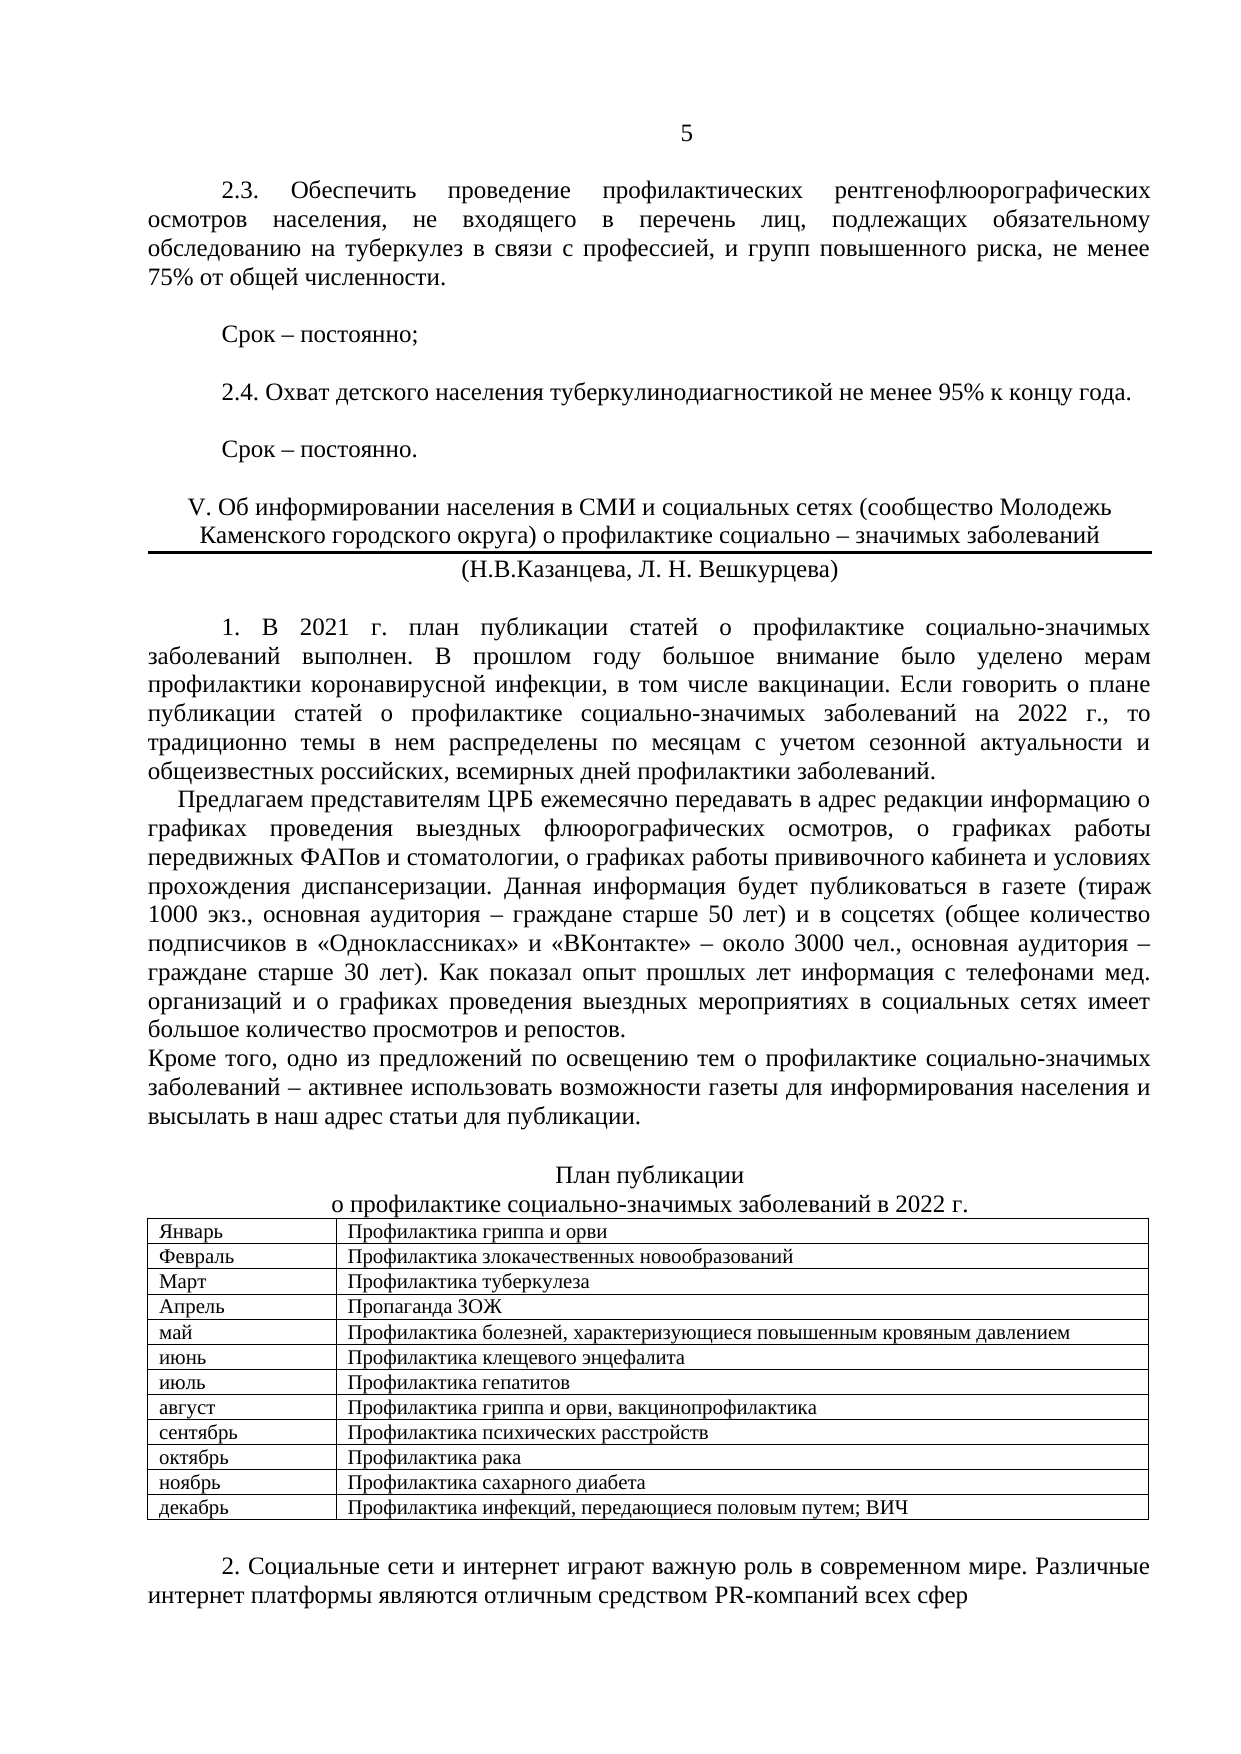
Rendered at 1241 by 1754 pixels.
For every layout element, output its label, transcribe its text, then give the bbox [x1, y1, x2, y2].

table_cell Профилактика злокачественных новообразований [337, 1244, 1148, 1268]
text План публикации [148, 1161, 1152, 1189]
table_cell Профилактика клещевого энцефалита [337, 1345, 1148, 1369]
table_cell октябрь [148, 1445, 336, 1469]
table_cell декабрь [148, 1495, 336, 1519]
text 1. В 2021 г. план публикации статей о профилактике социально-значимых заболеваний выполнен. В прошлом году большое внимание было уделено мерам профилактики коронавирусной инфекции, в том числе вакцинации. Если говорить о плане публикации статей о профилактике социально-значимых заболеваний на 2022 г., то традиционно темы в нем распределены по месяцам с учетом сезонной актуальности и общеизвестных российских, всемирных дней профилактики заболеваний. [148, 612, 1152, 784]
table_cell Апрель [148, 1295, 336, 1318]
table_cell Профилактика инфекций, передающиеся половым путем; ВИЧ [337, 1495, 1148, 1519]
text Кроме того, одно из предложений по освещению тем о профилактике социально-значимых заболеваний – активнее использовать возможности газеты для информирования населения и высылать в наш адрес статьи для публикации. [148, 1043, 1152, 1129]
table_cell Профилактика психических расстройств [337, 1420, 1148, 1444]
table_cell Профилактика рака [337, 1445, 1148, 1469]
table_cell Профилактика болезней, характеризующиеся повышенным кровяным давлением [337, 1320, 1148, 1344]
text о профилактике социально-значимых заболеваний в 2022 г. [148, 1189, 1152, 1218]
table_cell Профилактика сахарного диабета [337, 1470, 1148, 1494]
table_cell Пропаганда ЗОЖ [337, 1295, 1148, 1318]
table_cell июнь [148, 1345, 336, 1369]
table_cell Профилактика туберкулеза [337, 1269, 1148, 1293]
table_cell май [148, 1320, 336, 1344]
table_cell сентябрь [148, 1420, 336, 1444]
text V. Об информировании населения в СМИ и социальных сетях (сообщество Молодежь Каменского городского округа) о профилактике социально – значимых заболеваний [148, 492, 1152, 551]
table_cell Профилактика гепатитов [337, 1370, 1148, 1394]
table_cell ноябрь [148, 1470, 336, 1494]
text 2.4. Охват детского населения туберкулинодиагностикой не менее 95% к концу года. [148, 377, 1152, 406]
text 2.3. Обеспечить проведение профилактических рентгенофлюорографических осмотров населения, не входящего в перечень лиц, подлежащих обязательному обследованию на туберкулез в связи с профессией, и групп повышенного риска, не менее 75% от общей численности. [148, 176, 1152, 291]
text (Н.В.Казанцева, Л. Н. Вешкурцева) [148, 554, 1152, 583]
text Срок – постоянно. [148, 434, 1152, 463]
text Срок – постоянно; [148, 319, 1152, 348]
text Предлагаем представителям ЦРБ ежемесячно передавать в адрес редакции информацию о графиках проведения выездных флюорографических осмотров, о графиках работы передвижных ФАПов и стоматологии, о графиках работы прививочного кабинета и условиях прохождения диспансеризации. Данная информация будет публиковаться в газете (тираж 1000 экз., основная аудитория – граждане старше 50 лет) и в соцсетях (общее количество подписчиков в «Одноклассниках» и «ВКонтакте» – около 3000 чел., основная аудитория – граждане старше 30 лет). Как показал опыт прошлых лет информация с телефонами мед. организаций и о графиках проведения выездных мероприятиях в социальных сетях имеет большое количество просмотров и репостов. [148, 784, 1152, 871]
text Предлагаем представителям ЦРБ ежемесячно передавать в адрес редакции информацию о графиках проведения выездных флюорографических осмотров, о графиках работы передвижных ФАПов и стоматологии, о графиках работы прививочного кабинета и условиях прохождения диспансеризации. Данная информация будет публиковаться в газете (тираж 1000 экз., основная аудитория – граждане старше 50 лет) и в соцсетях (общее количество подписчиков в «Одноклассниках» и «ВКонтакте» – около 3000 чел., основная аудитория – граждане старше 30 лет). Как показал опыт прошлых лет информация с телефонами мед. организаций и о графиках проведения выездных мероприятиях в социальных сетях имеет большое количество просмотров и репостов. [148, 871, 1152, 1043]
text 5 [148, 118, 1152, 147]
text 2. Социальные сети и интернет играют важную роль в современном мире. Различные интернет платформы являются отличным средством PR-компаний всех сфер [148, 1551, 1152, 1609]
table_cell август [148, 1395, 336, 1419]
table_cell Март [148, 1269, 336, 1293]
table_header Профилактика гриппа и орви [337, 1219, 1148, 1243]
table_cell Профилактика гриппа и орви, вакцинопрофилактика [337, 1395, 1148, 1419]
table_cell июль [148, 1370, 336, 1394]
table_cell Февраль [148, 1244, 336, 1268]
table_header Январь [148, 1219, 336, 1243]
